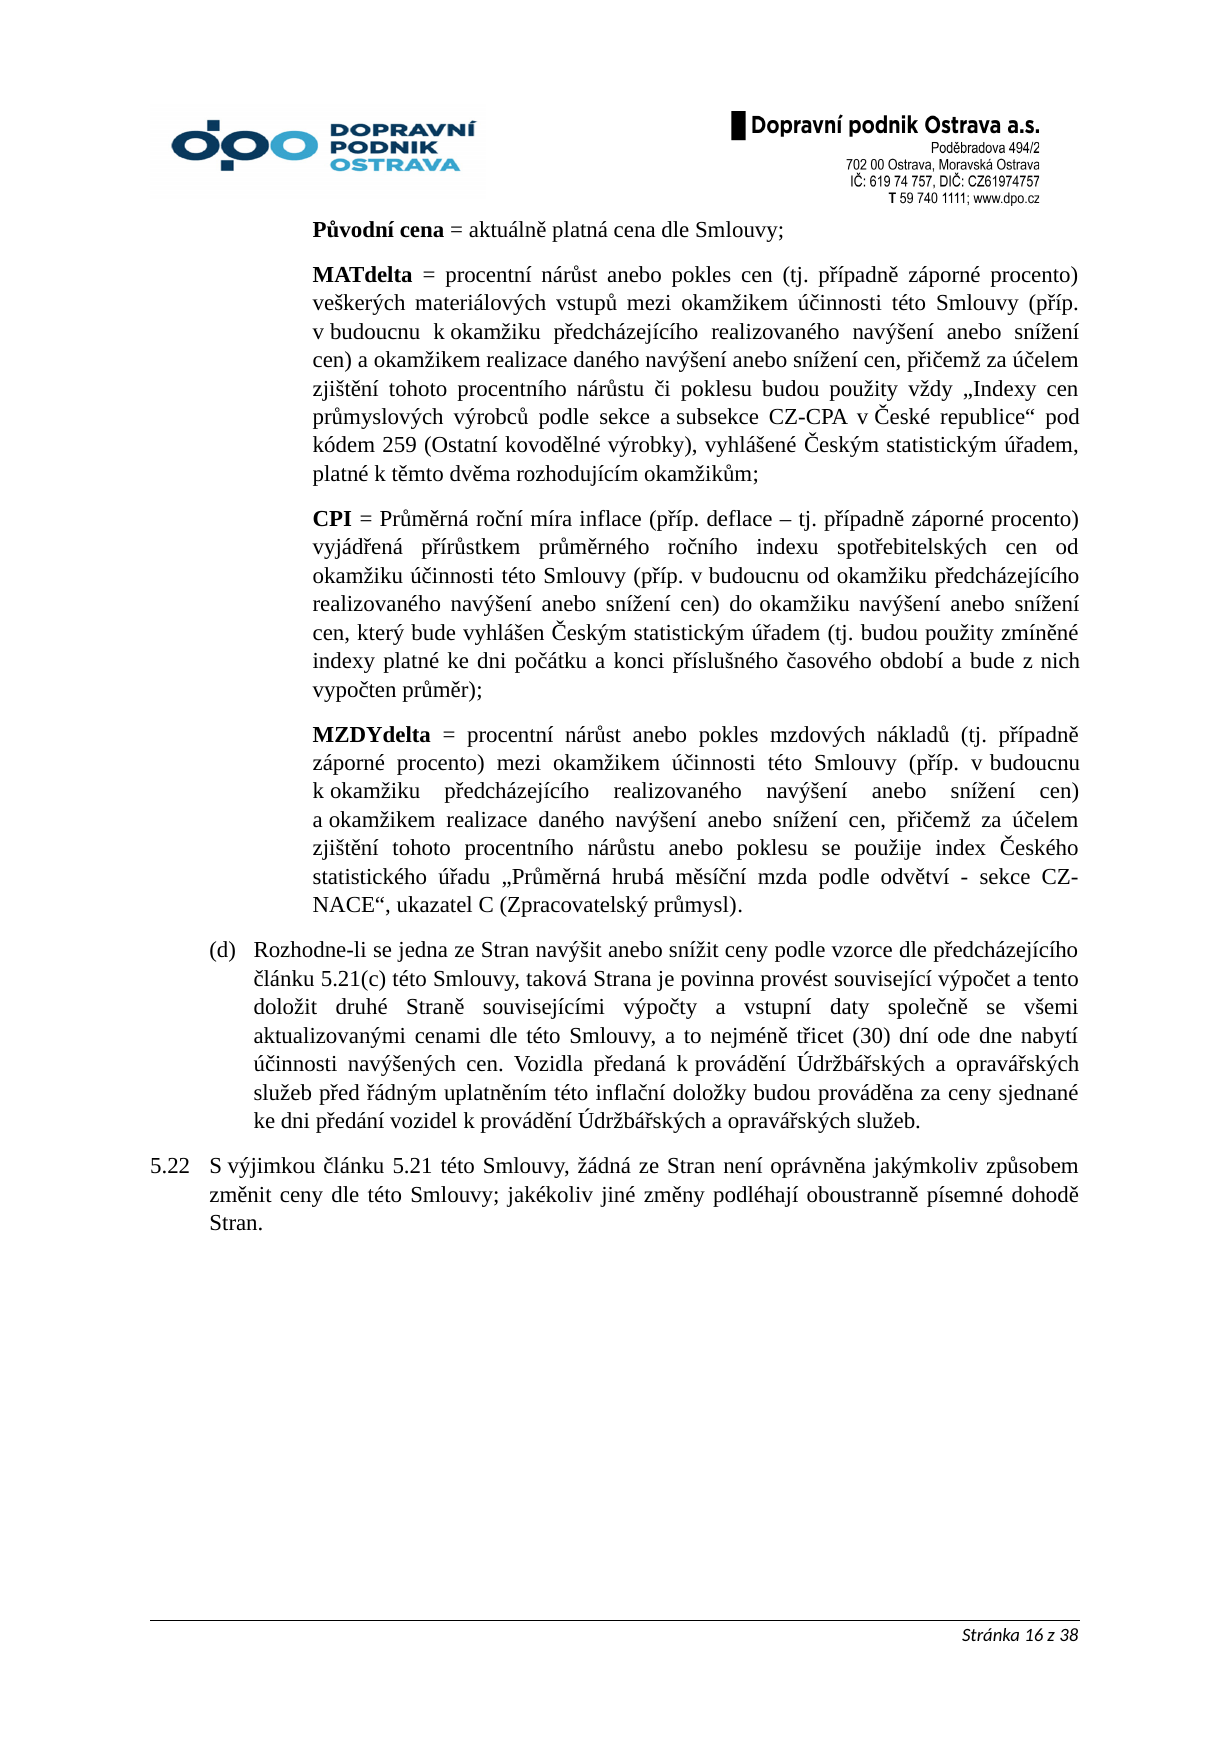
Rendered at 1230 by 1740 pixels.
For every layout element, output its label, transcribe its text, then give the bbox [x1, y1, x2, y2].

list CPI = Průměrná roční míra inflace (příp. deflace – tj. případně záporné procento) vyjádřená přírůstkem průměrného ročního indexu spotřebitelských cen od okamžiku účinnosti této Smlouvy (příp. v budoucnu od okamžiku předcházejícího realizovaného navýšení anebo snížení cen) do okamžiku navýšení anebo snížení cen, který bude vyhlášen Českým statistickým úřadem (tj. budou použity zmíněné indexy platné ke dni počátku a konci příslušného časového období a bude z nich vypočten průměr); [312, 505, 1080, 702]
list MZDYdelta = procentní nárůst anebo pokles mzdových nákladů (tj. případně záporné procento) mezi okamžikem účinnosti této Smlouvy (příp. v budoucnu k okamžiku předcházejícího realizovaného navýšení anebo snížení cen) a okamžikem realizace daného navýšení anebo snížení cen, přičemž za účelem zjištění tohoto procentního nárůstu anebo poklesu se použije index Českého statistického úřadu „Průměrná hrubá měsíční mzda podle odvětví - sekce CZ-NACE“, ukazatel C (Zpracovatelský průmysl). [312, 721, 1080, 918]
picture [731, 111, 1040, 206]
list MATdelta = procentní nárůst anebo pokles cen (tj. případně záporné procento) veškerých materiálových vstupů mezi okamžikem účinnosti této Smlouvy (příp. v budoucnu k okamžiku předcházejícího realizovaného navýšení anebo snížení cen) a okamžikem realizace daného navýšení anebo snížení cen, přičemž za účelem zjištění tohoto procentního nárůstu či poklesu budou použity vždy „Indexy cen průmyslových výrobců podle sekce a subsekce CZ-CPA v České republice“ pod kódem 259 (Ostatní kovodělné výrobky), vyhlášené Českým statistickým úřadem, platné k těmto dvěma rozhodujícím okamžikům; [312, 261, 1080, 486]
text S výjimkou článku 5.21 této Smlouvy, žádná ze Stran není oprávněna jakýmkoliv způsobem změnit ceny dle této Smlouvy; jakékoliv jiné změny podléhají oboustranně písemné dohodě Stran. [150, 1152, 1080, 1235]
list Původní cena = aktuálně platná cena dle Smlouvy; [312, 216, 1080, 242]
text Rozhodne-li se jedna ze Stran navýšit anebo snížit ceny podle vzorce dle předcházejícího článku 5.21(c) této Smlouvy, taková Strana je povinna provést související výpočet a tento doložit druhé Straně souvisejícími výpočty a vstupní daty společně se všemi aktualizovanými cenami dle této Smlouvy, a to nejméně třicet (30) dní ode dne nabytí účinnosti navýšených cen. Vozidla předaná k provádění Údržbářských a opravářských služeb před řádným uplatněním této inflační doložky budou prováděna za ceny sjednané ke dni předání vozidel k provádění Údržbářských a opravářských služeb. [209, 936, 1080, 1133]
picture [150, 103, 486, 199]
